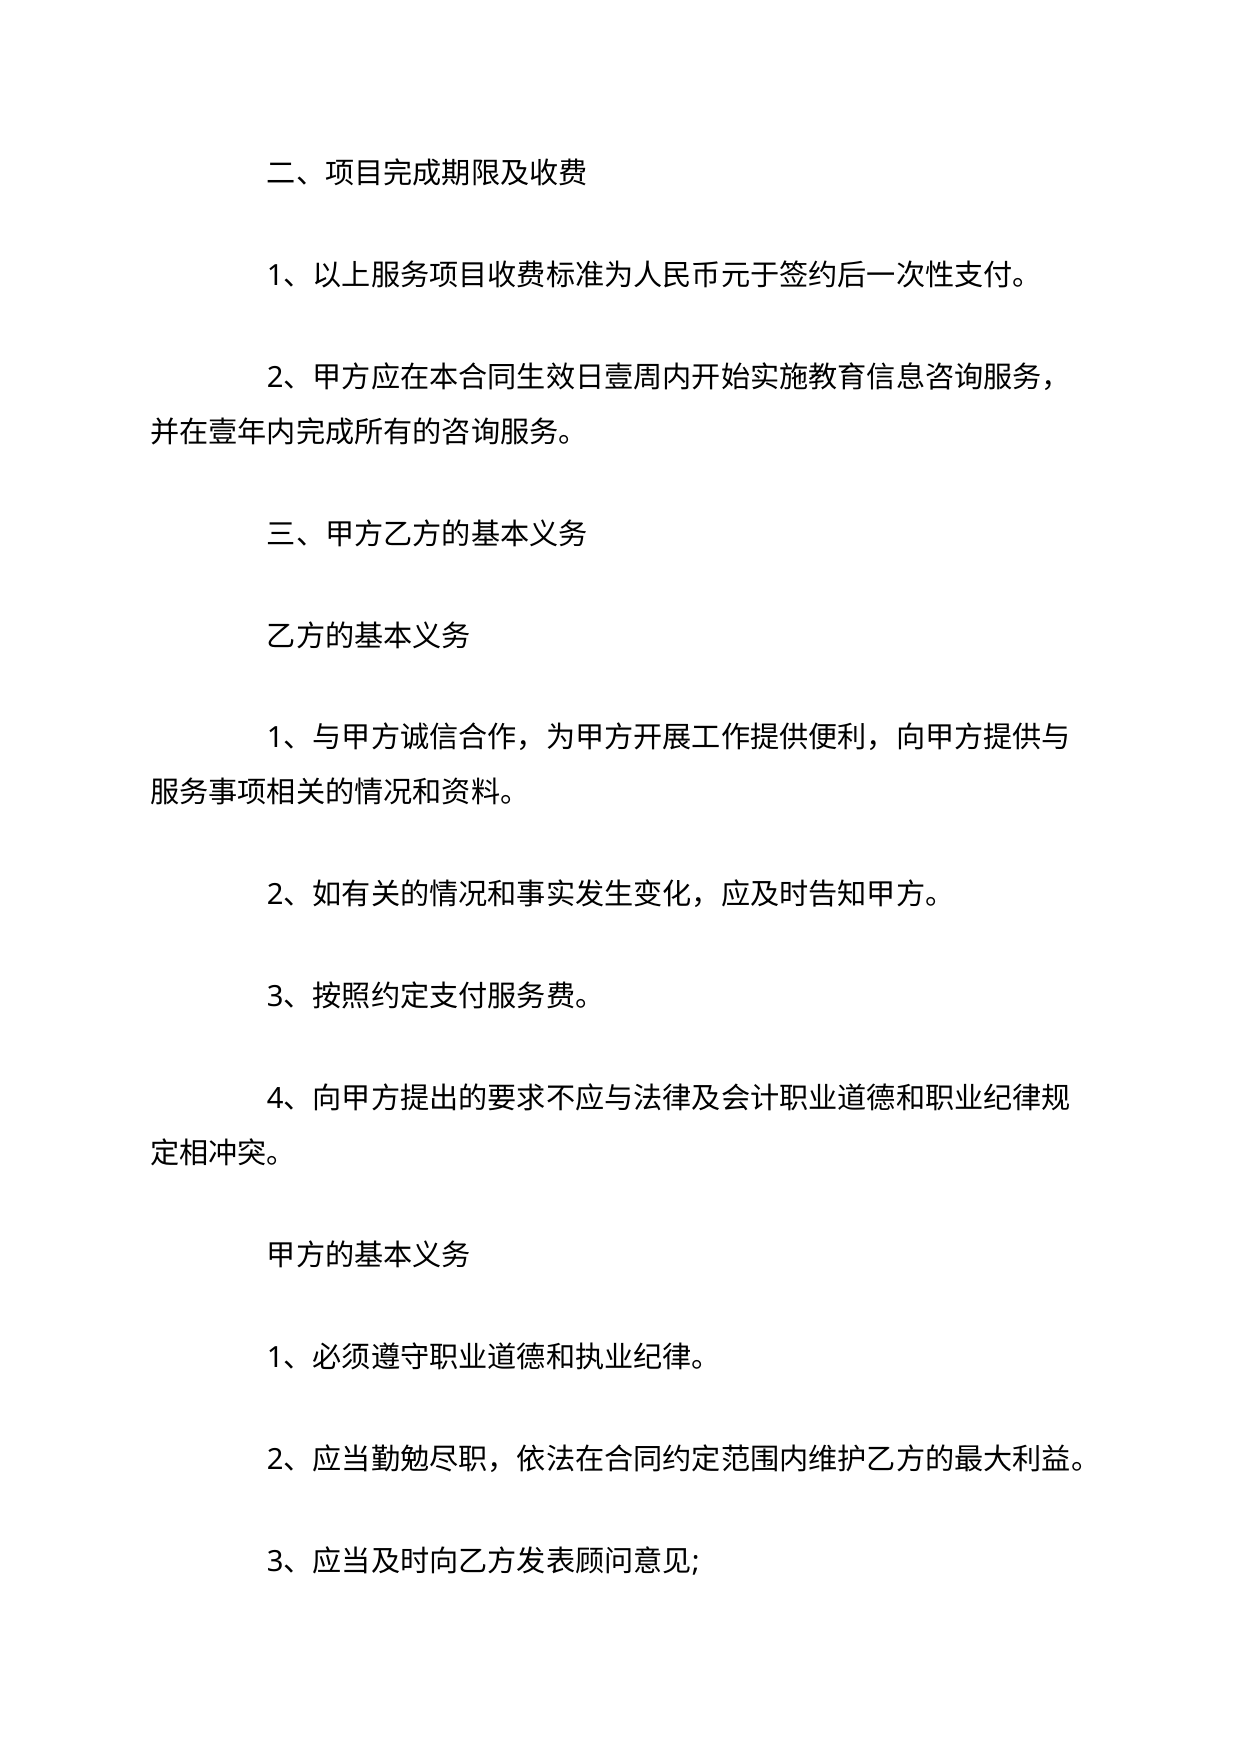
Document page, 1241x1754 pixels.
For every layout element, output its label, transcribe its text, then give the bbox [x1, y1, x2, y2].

text 乙方的基本义务 [150, 612, 1090, 654]
text 1、与甲方诚信合作，为甲方开展工作提供便利，向甲方提供与服务事项相关的情况和资料。 [150, 714, 1090, 811]
text 3、按照约定支付服务费。 [150, 973, 1090, 1015]
text 2、应当勤勉尽职，依法在合同约定范围内维护乙方的最大利益。 [150, 1435, 1090, 1478]
text 2、甲方应在本合同生效日壹周内开始实施教育信息咨询服务，并在壹年内完成所有的咨询服务。 [150, 354, 1090, 451]
text 甲方的基本义务 [150, 1232, 1090, 1274]
text 3、应当及时向乙方发表顾问意见; [150, 1537, 1090, 1580]
text 4、向甲方提出的要求不应与法律及会计职业道德和职业纪律规定相冲突。 [150, 1075, 1090, 1172]
text 2、如有关的情况和事实发生变化，应及时告知甲方。 [150, 871, 1090, 913]
text 1、以上服务项目收费标准为人民币元于签约后一次性支付。 [150, 252, 1090, 294]
text 1、必须遵守职业道德和执业纪律。 [150, 1333, 1090, 1376]
text 二、项目完成期限及收费 [150, 150, 1090, 192]
text 三、甲方乙方的基本义务 [150, 511, 1090, 553]
